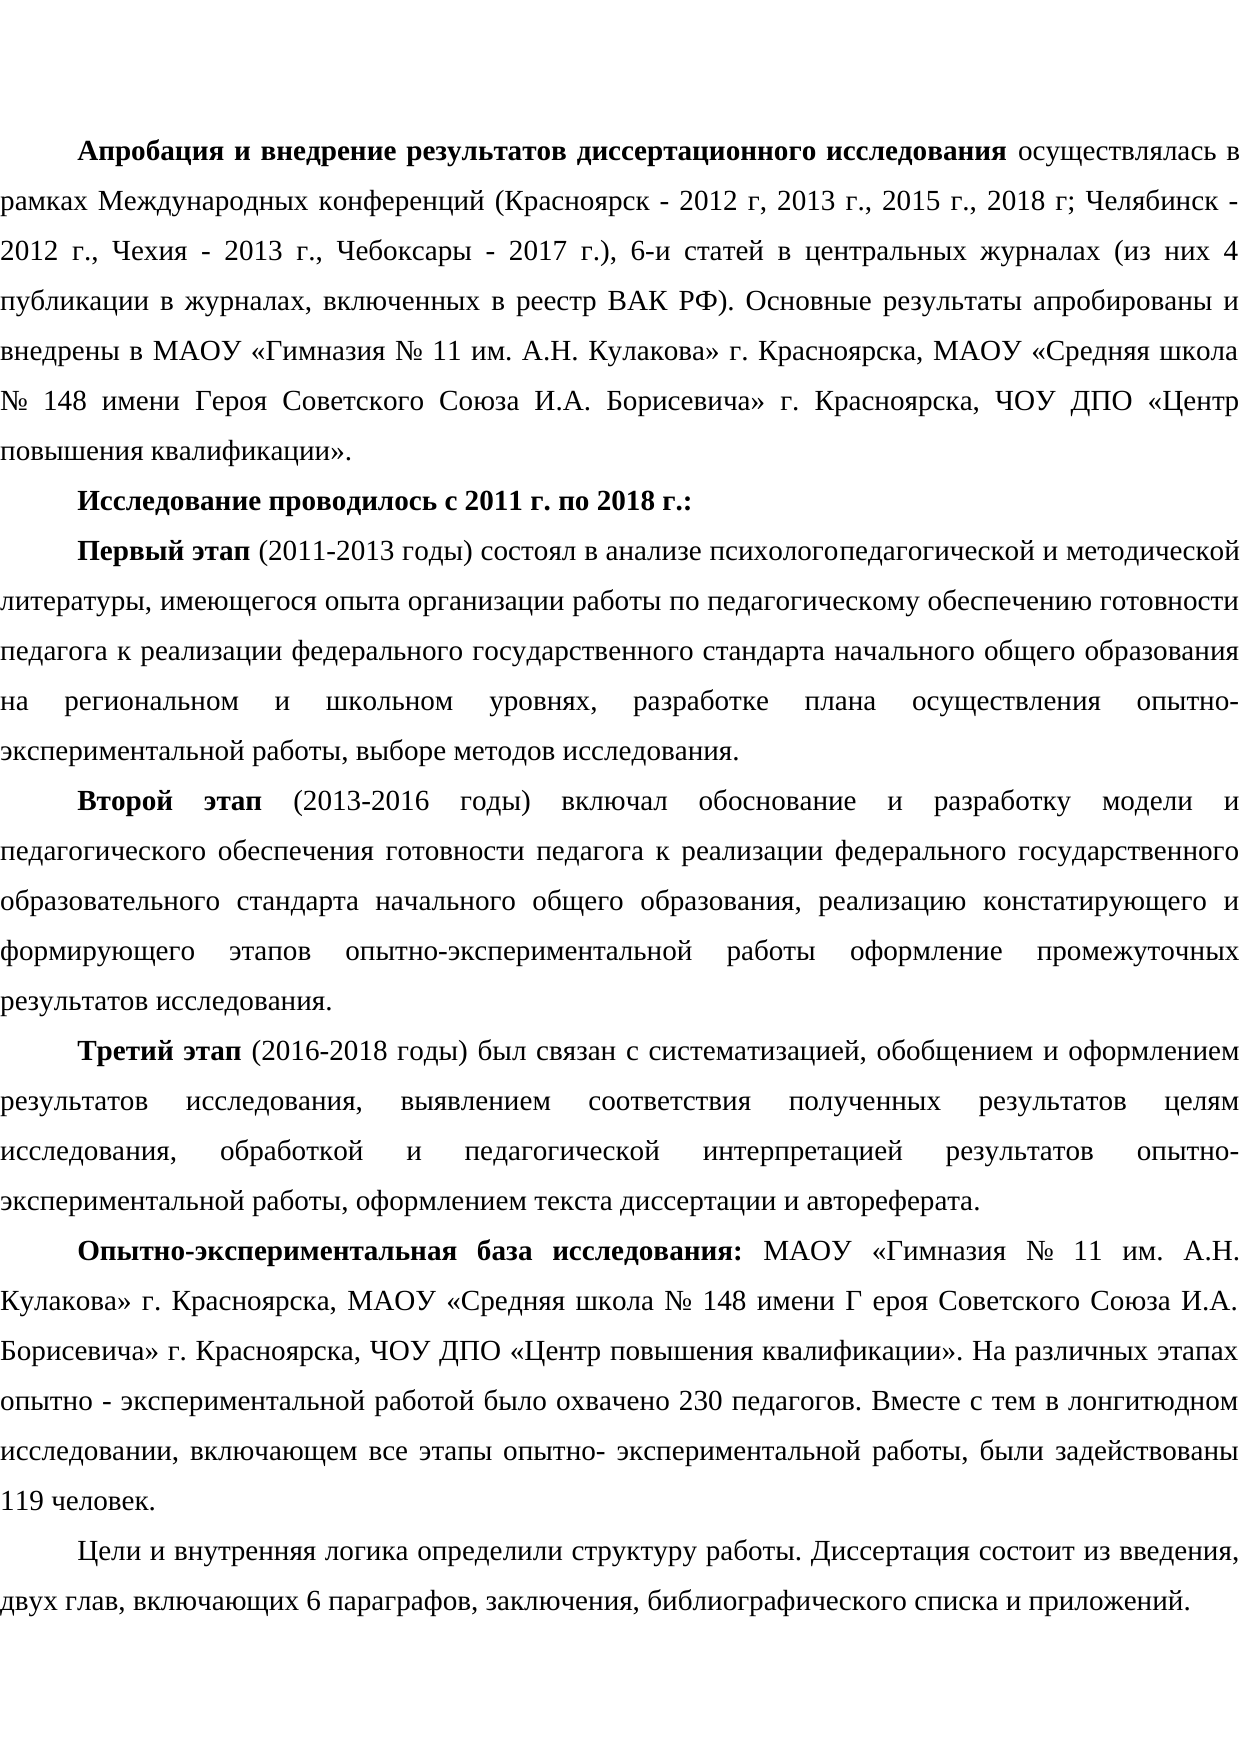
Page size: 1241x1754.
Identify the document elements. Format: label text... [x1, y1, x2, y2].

text Исследование проводилось с 2011 г. по 2018 г.: [0, 470, 1240, 520]
text Цели и внутренняя логика определили структуру работы. Диссертация состоит из введения, двух глав, включающих 6 параграфов, заключения, библиографического списка и приложений. [0, 1520, 1240, 1620]
text Апробация и внедрение результатов диссертационного исследования осуществлялась в рамках Международных конференций (Красноярск - 2012 г, 2013 г., 2015 г., 2018 г; Челябинск - 2012 г., Чехия - 2013 г., Чебоксары - 2017 г.), 6-и статей в центральных журналах (из них 4 публикации в журналах, включенных в реестр ВАК РФ). Основные результаты апробированы и внедрены в МАОУ «Гимназия № 11 им. А.Н. Кулакова» г. Красноярска, МАОУ «Средняя школа № 148 имени Героя Советского Союза И.А. Борисевича» г. Красноярска, ЧОУ ДПО «Центр повышения квалификации». [0, 120, 1240, 470]
text Опытно-экспериментальная база исследования: МАОУ «Гимназия № 11 им. А.Н. Кулакова» г. Красноярска, МАОУ «Средняя школа № 148 имени Г ероя Советского Союза И.А. Борисевича» г. Красноярска, ЧОУ ДПО «Центр повышения квалификации». На различных этапах опытно - экспериментальной работой было охвачено 230 педагогов. Вместе с тем в лонгитюдном исследовании, включающем все этапы опытно- экспериментальной работы, были задействованы 119 человек. [0, 1220, 1240, 1520]
text Третий этап (2016-2018 годы) был связан с систематизацией, обобщением и оформлением результатов исследования, выявлением соответствия полученных результатов целям исследования, обработкой и педагогической интерпретацией результатов опытно-экспериментальной работы, оформлением текста диссертации и автореферата. [0, 1020, 1240, 1220]
text Второй этап (2013-2016 годы) включал обоснование и разработку модели и педагогического обеспечения готовности педагога к реализации федерального государственного образовательного стандарта начального общего образования, реализацию констатирующего и формирующего этапов опытно-экспериментальной работы оформление промежуточных результатов исследования. [0, 770, 1240, 1020]
text Первый этап (2011-2013 годы) состоял в анализе психологопедагогической и методической литературы, имеющегося опыта организации работы по педагогическому обеспечению готовности педагога к реализации федерального государственного стандарта начального общего образования на региональном и школьном уровнях, разработке плана осуществления опытно-экспериментальной работы, выборе методов исследования. [0, 520, 1240, 770]
